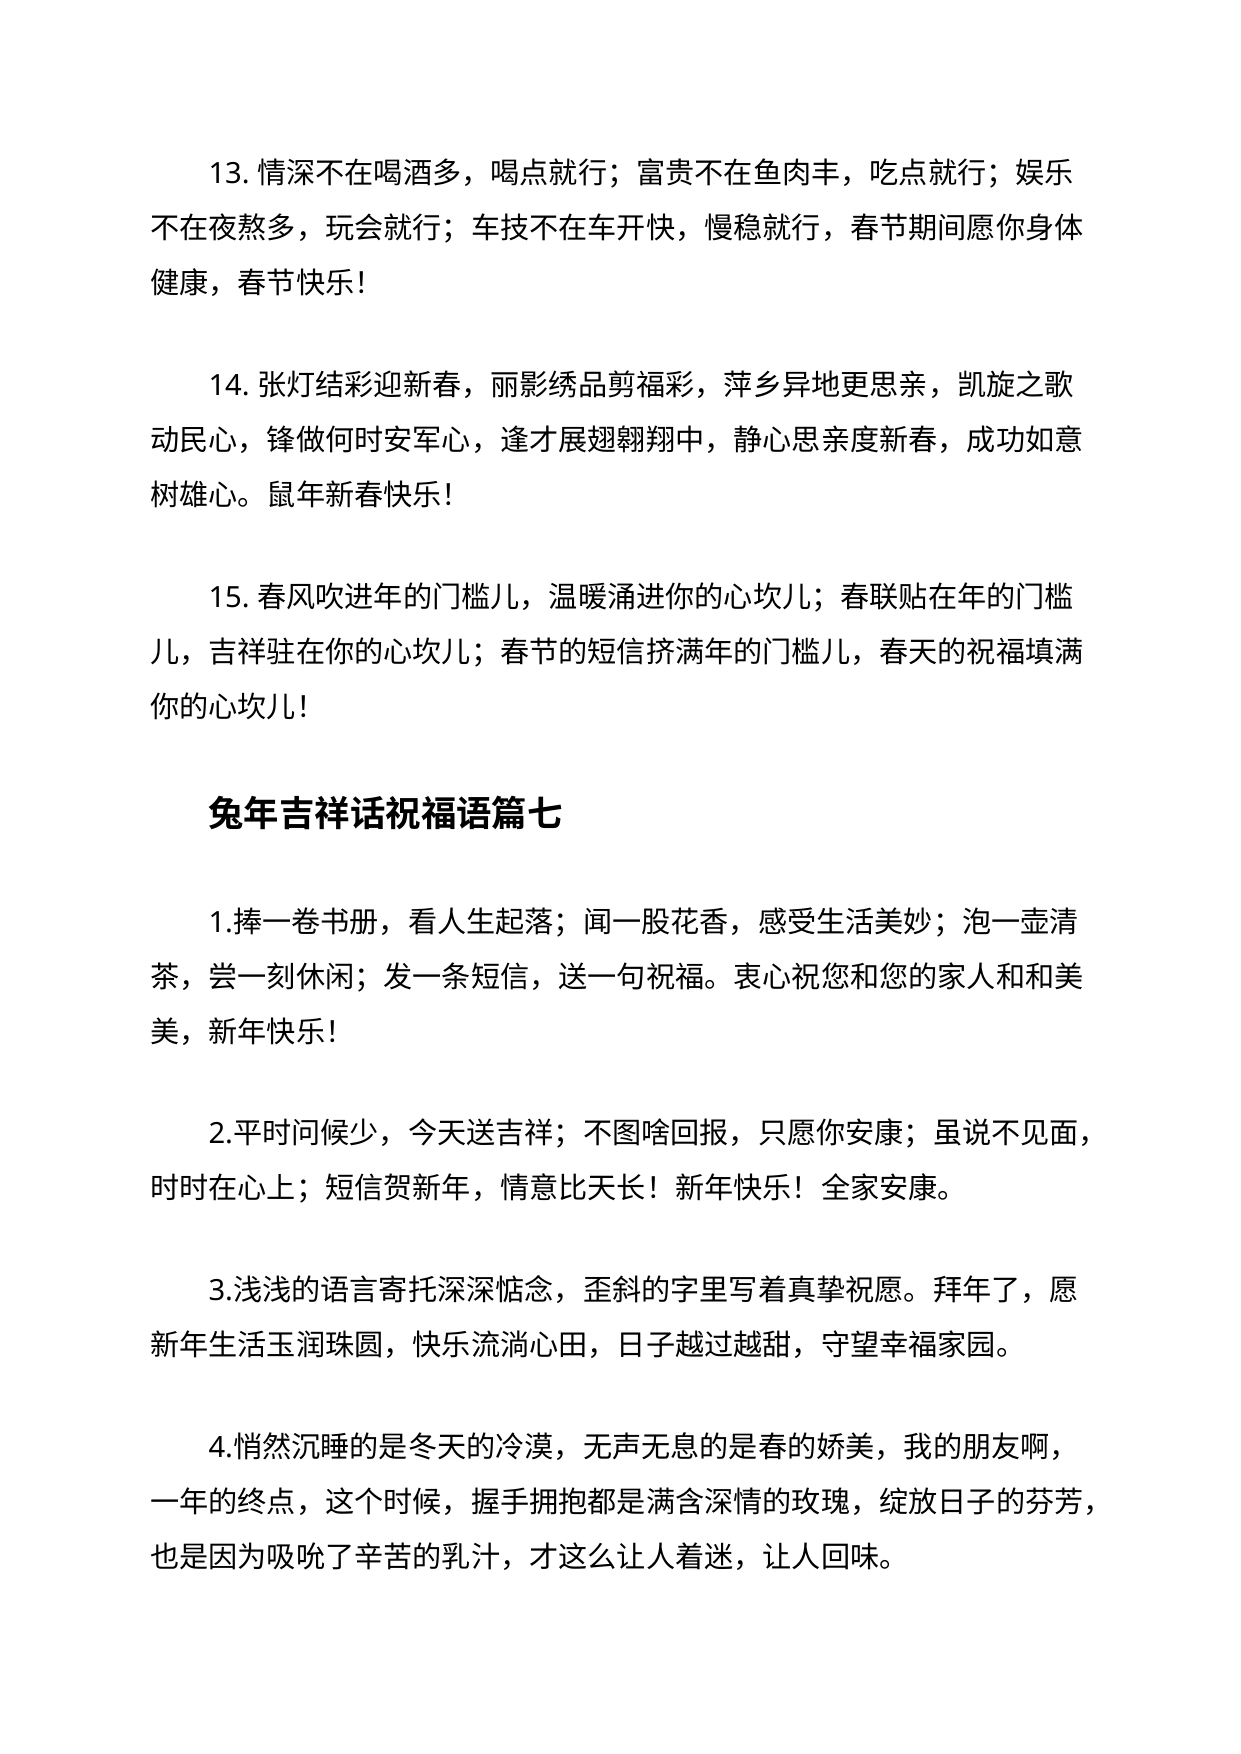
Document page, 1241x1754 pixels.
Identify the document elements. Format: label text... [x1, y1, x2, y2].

text 3.浅浅的语言寄托深深惦念，歪斜的字里写着真挚祝愿。拜年了，愿新年生活玉润珠圆，快乐流淌心田，日子越过越甜，守望幸福家园。 [150, 1267, 1090, 1364]
text 兔年吉祥话祝福语篇七 [150, 785, 1090, 836]
text 14. 张灯结彩迎新春，丽影绣品剪福彩，萍乡异地更思亲，凯旋之歌动民心，锋做何时安军心，逢才展翅翱翔中，静心思亲度新春，成功如意树雄心。鼠年新春快乐！ [150, 362, 1090, 514]
text 1.捧一卷书册，看人生起落；闻一股花香，感受生活美妙；泡一壶清茶，尝一刻休闲；发一条短信，送一句祝福。衷心祝您和您的家人和和美美，新年快乐！ [150, 898, 1090, 1051]
text 2.平时问候少，今天送吉祥；不图啥回报，只愿你安康；虽说不见面，时时在心上；短信贺新年，情意比天长！新年快乐！全家安康。 [150, 1110, 1090, 1207]
text 13. 情深不在喝酒多，喝点就行；富贵不在鱼肉丰，吃点就行；娱乐不在夜熬多，玩会就行；车技不在车开快，慢稳就行，春节期间愿你身体健康，春节快乐！ [150, 150, 1090, 302]
text 4.悄然沉睡的是冬天的冷漠，无声无息的是春的娇美，我的朋友啊，一年的终点，这个时候，握手拥抱都是满含深情的玫瑰，绽放日子的芬芳，也是因为吸吮了辛苦的乳汁，才这么让人着迷，让人回味。 [150, 1424, 1090, 1576]
text 15. 春风吹进年的门槛儿，温暖涌进你的心坎儿；春联贴在年的门槛儿，吉祥驻在你的心坎儿；春节的短信挤满年的门槛儿，春天的祝福填满你的心坎儿！ [150, 573, 1090, 726]
